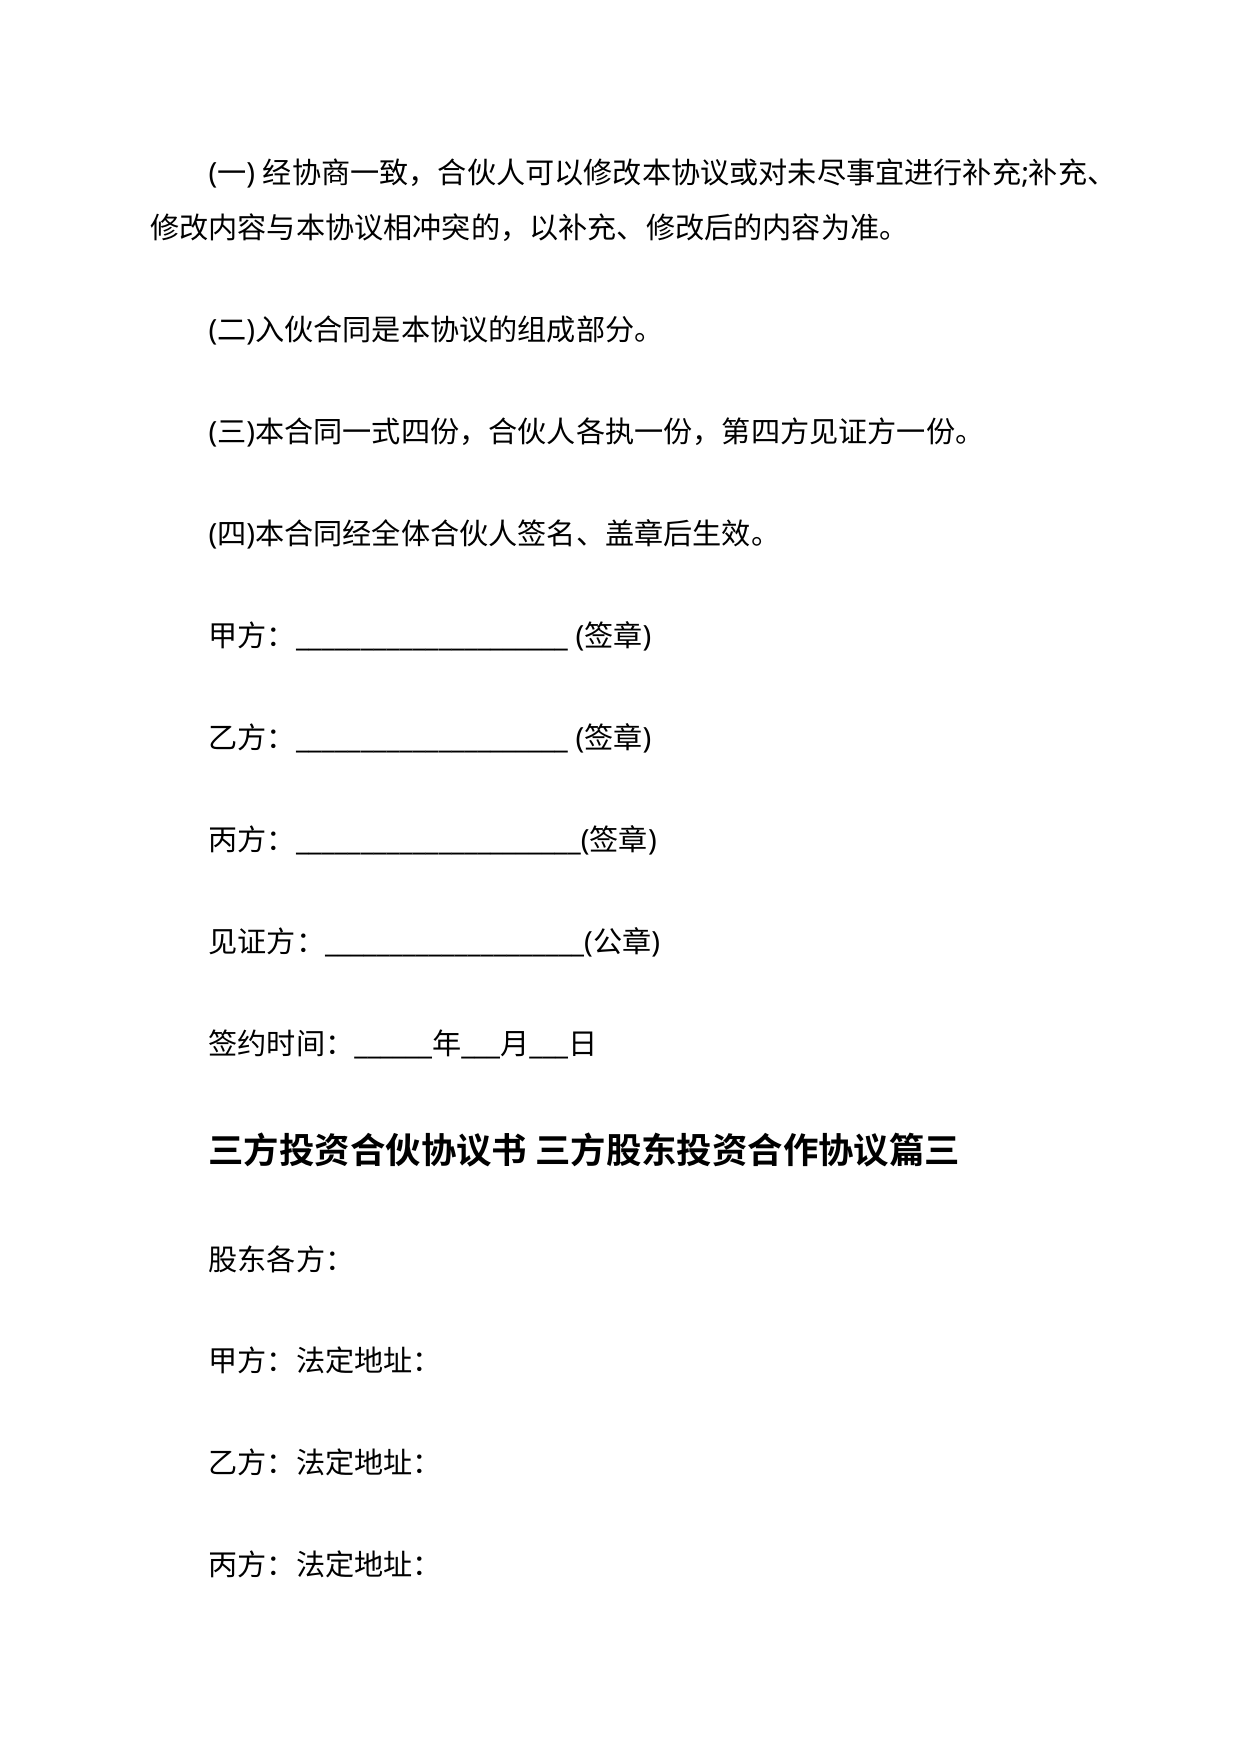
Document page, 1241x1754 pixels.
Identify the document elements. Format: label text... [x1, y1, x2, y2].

text 乙方：法定地址： [150, 1439, 1090, 1482]
text 乙方：_____________________ (签章) [150, 715, 1090, 757]
text 甲方：法定地址： [150, 1338, 1090, 1380]
text 签约时间：______年___月___日 [150, 1021, 1090, 1063]
text (四)本合同经全体合伙人签名、盖章后生效。 [150, 511, 1090, 553]
text 丙方：法定地址： [150, 1541, 1090, 1584]
text 三方投资合伙协议书 三方股东投资合作协议篇三 [150, 1123, 1090, 1174]
text 股东各方： [150, 1236, 1090, 1278]
text (二)入伙合同是本协议的组成部分。 [150, 307, 1090, 349]
text 丙方：______________________(签章) [150, 817, 1090, 859]
text 见证方：____________________(公章) [150, 919, 1090, 961]
text (一) 经协商一致，合伙人可以修改本协议或对未尽事宜进行补充;补充、修改内容与本协议相冲突的，以补充、修改后的内容为准。 [150, 150, 1090, 247]
text (三)本合同一式四份，合伙人各执一份，第四方见证方一份。 [150, 409, 1090, 451]
text 甲方：_____________________ (签章) [150, 613, 1090, 655]
